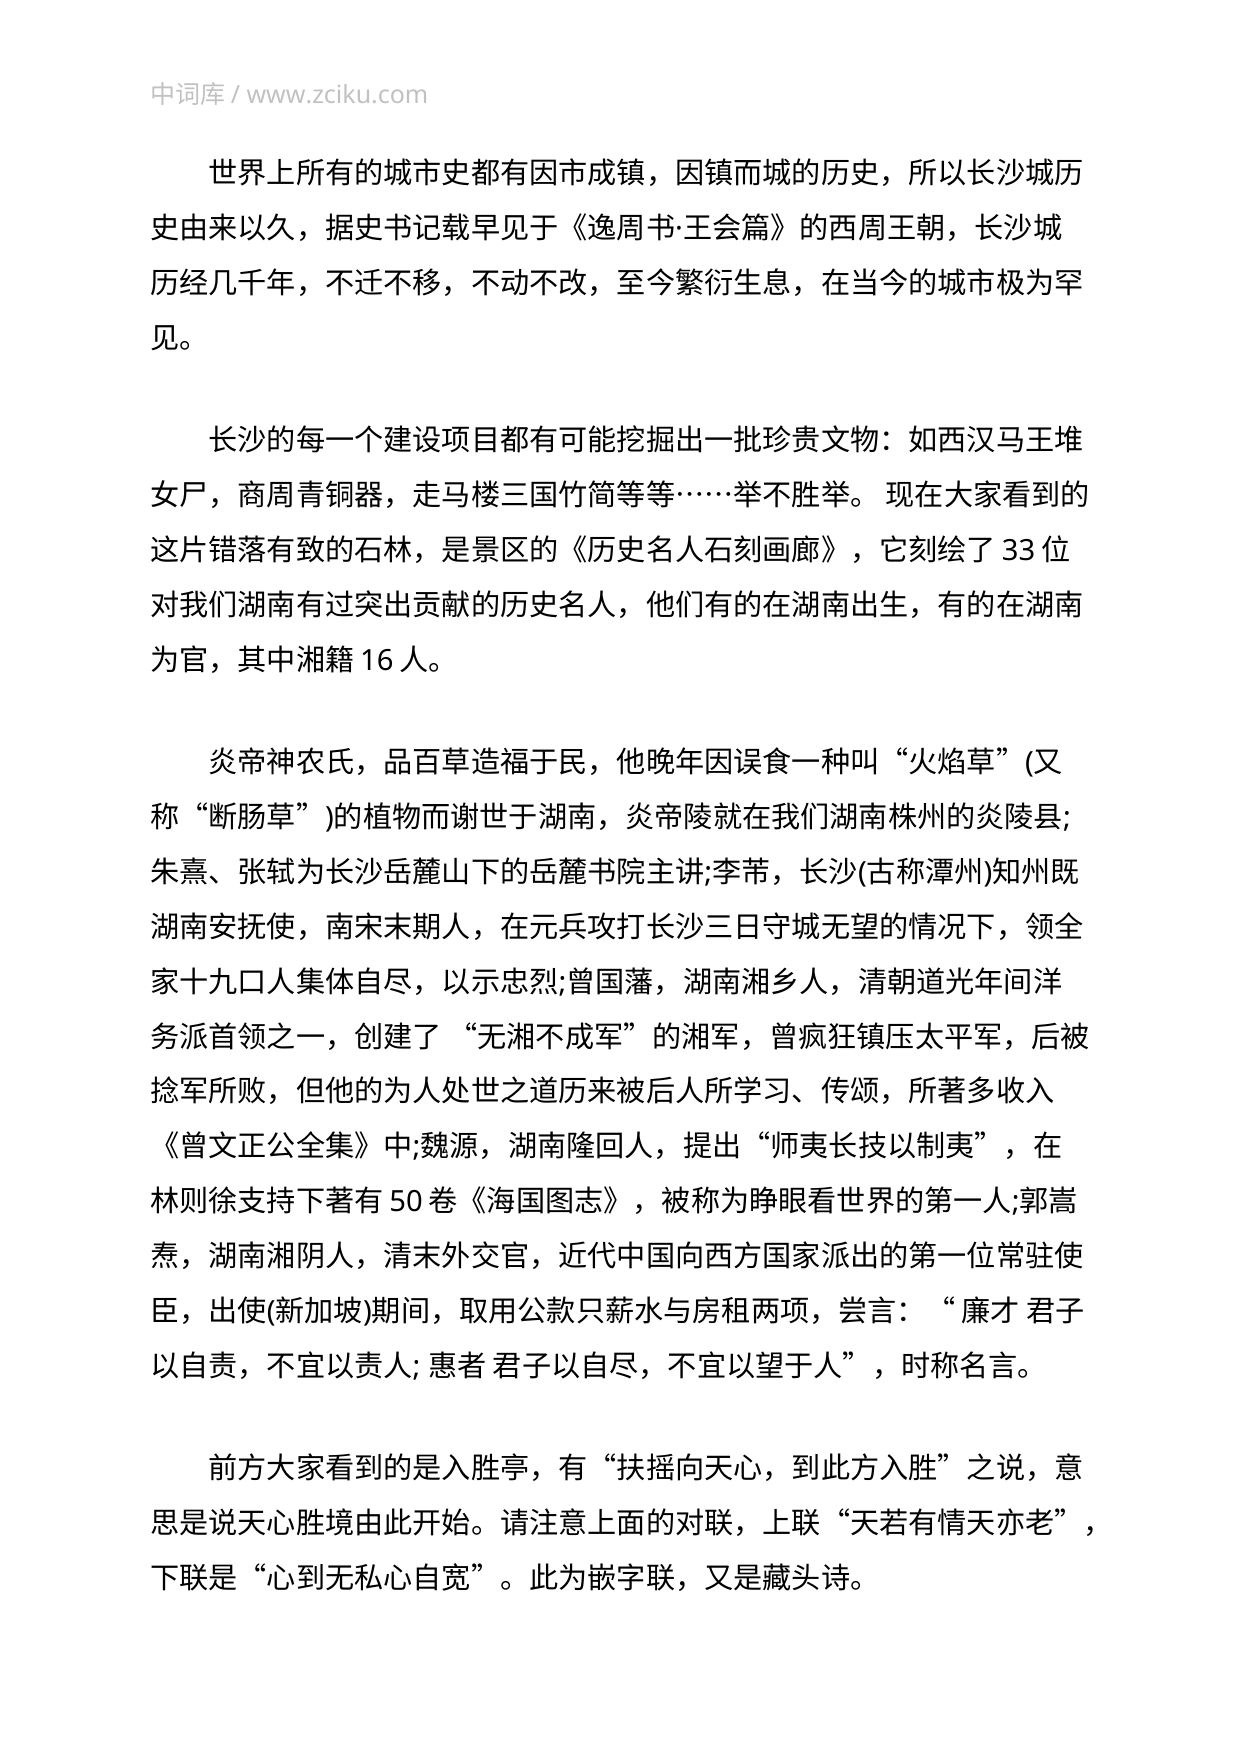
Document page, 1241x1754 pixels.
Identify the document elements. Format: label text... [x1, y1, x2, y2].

text 炎帝神农氏，品百草造福于民，他晚年因误食一种叫“火焰草”(又称“断肠草”)的植物而谢世于湖南，炎帝陵就在我们湖南株州的炎陵县;朱熹、张轼为长沙岳麓山下的岳麓书院主讲;李芾，长沙(古称潭州)知州既湖南安抚使，南宋末期人，在元兵攻打长沙三日守城无望的情况下，领全家十九口人集体自尽，以示忠烈;曾国藩，湖南湘乡人，清朝道光年间洋务派首领之一，创建了 “无湘不成军”的湘军，曾疯狂镇压太平军，后被捻军所败，但他的为人处世之道历来被后人所学习、传颂，所著多收入《曾文正公全集》中;魏源，湖南隆回人，提出“师夷长技以制夷”，在林则徐支持下著有50卷《海国图志》，被称为睁眼看世界的第一人;郭嵩焘，湖南湘阴人，清末外交官，近代中国向西方国家派出的第一位常驻使臣，出使(新加坡)期间，取用公款只薪水与房租两项，尝言：“ 廉才 君子以自责，不宜以责人; 惠者 君子以自尽，不宜以望于人”，时称名言。 [150, 738, 1090, 1385]
text 前方大家看到的是入胜亭，有“扶摇向天心，到此方入胜”之说，意思是说天心胜境由此开始。请注意上面的对联，上联“天若有情天亦老”，下联是“心到无私心自宽”。此为嵌字联，又是藏头诗。 [150, 1445, 1090, 1597]
text 世界上所有的城市史都有因市成镇，因镇而城的历史，所以长沙城历史由来以久，据史书记载早见于《逸周书·王会篇》的西周王朝，长沙城历经几千年，不迁不移，不动不改，至今繁衍生息，在当今的城市极为罕见。 [150, 150, 1090, 357]
text 长沙的每一个建设项目都有可能挖掘出一批珍贵文物：如西汉马王堆女尸，商周青铜器，走马楼三国竹简等等……举不胜举。 现在大家看到的这片错落有致的石林，是景区的《历史名人石刻画廊》，它刻绘了33位对我们湖南有过突出贡献的历史名人，他们有的在湖南出生，有的在湖南为官，其中湘籍16人。 [150, 417, 1090, 679]
